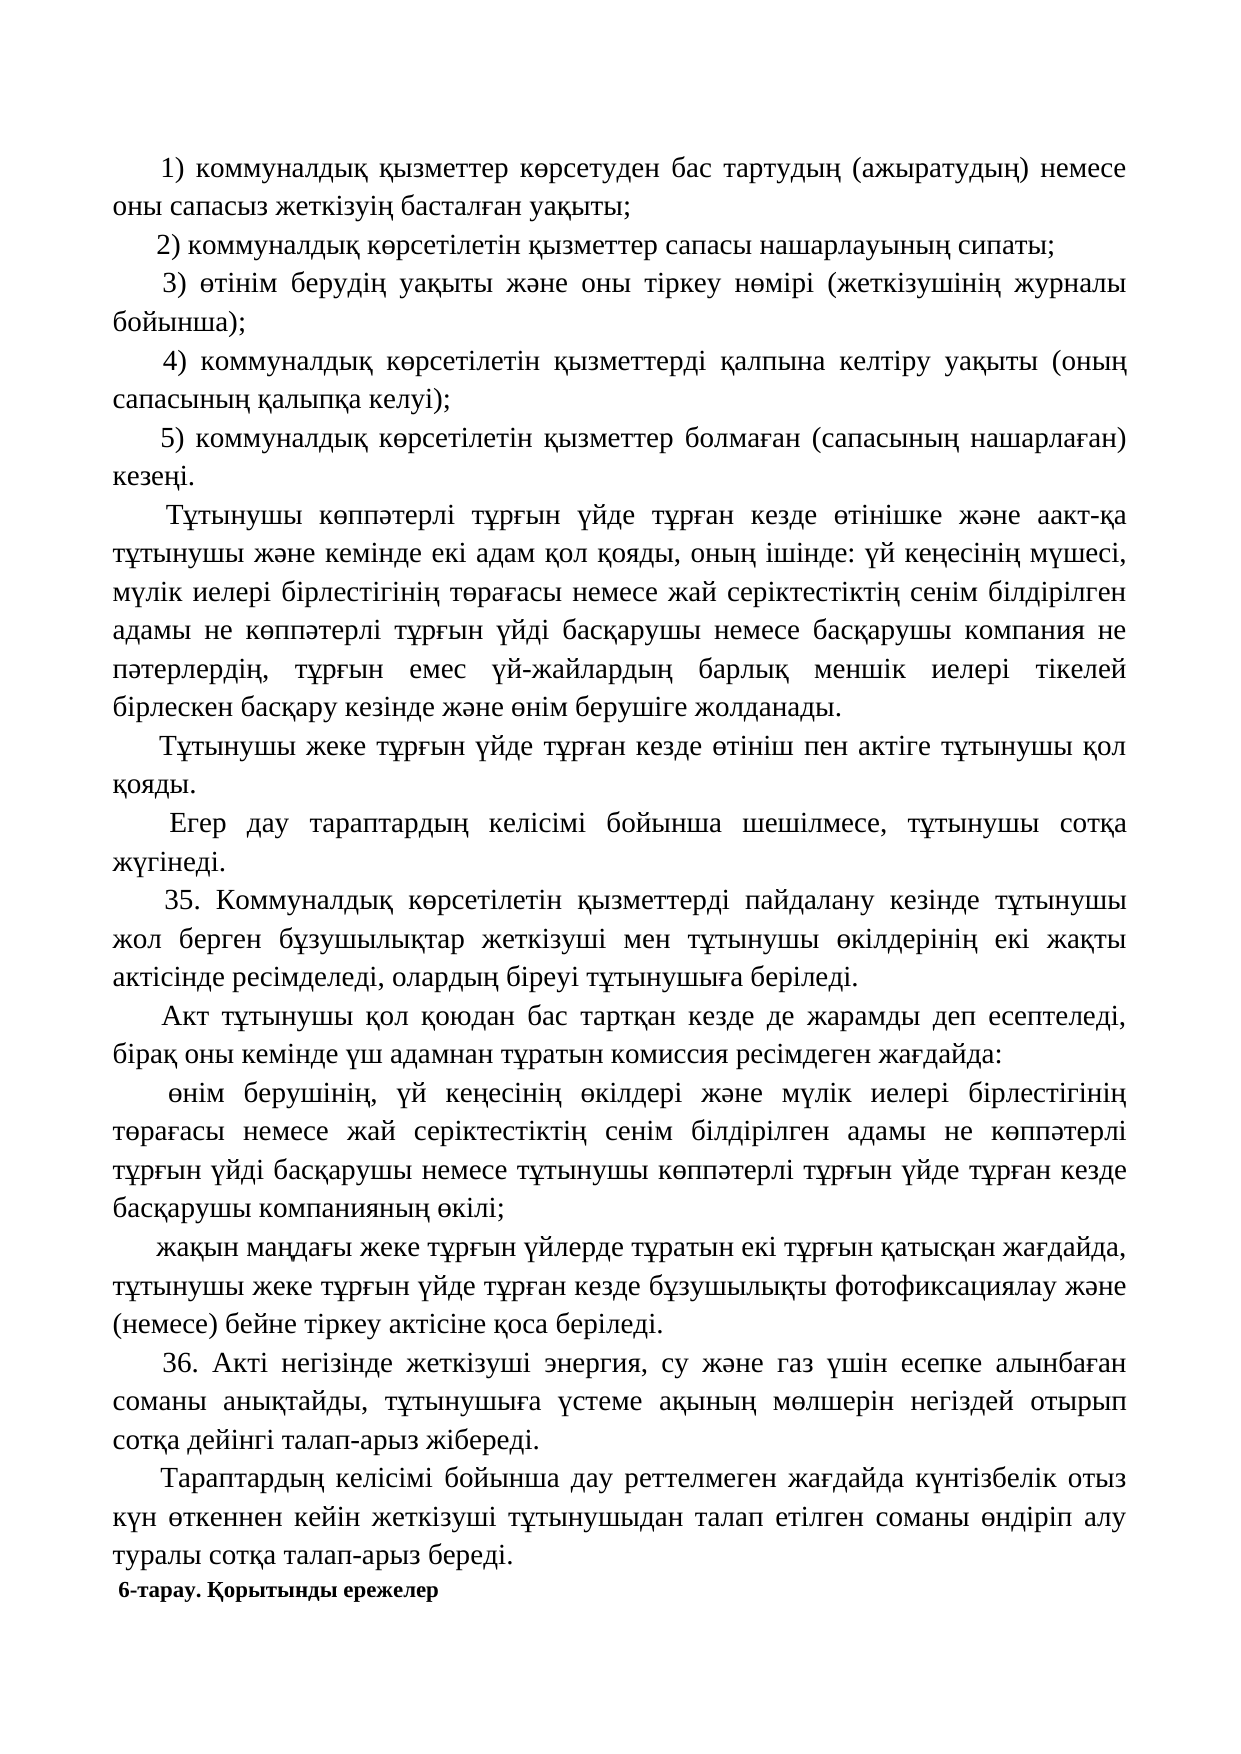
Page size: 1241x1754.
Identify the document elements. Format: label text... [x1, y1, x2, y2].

text Тұтынушы жеке тұрғын үйде тұрған кезде өтініш пен актіге тұтынушы қол қояды. [112, 728, 1128, 800]
text 36. Акті негізінде жеткізуші энергия, су және газ үшін есепке алынбаған соманы анықтайды, тұтынушыға үстеме ақының мөлшерін негіздей отырып сотқа дейінгі талап-арыз жібереді. [112, 1345, 1128, 1455]
text Тұтынушы көппәтерлі тұрғын үйде тұрған кезде өтінішке және аакт-қа тұтынушы және кемінде екі адам қол қояды, оның ішінде: үй кеңесінің мүшесі, мүлік иелері бірлестігінің төрағасы немесе жай серіктестіктің сенім білдірілген адамы не көппәтерлі тұрғын үйді басқарушы немесе басқарушы компания не пәтерлердің, тұрғын емес үй-жайлардың барлық меншік иелері тікелей бірлескен басқару кезінде және өнім берушіге жолданады. [112, 497, 1128, 723]
text Тараптардың келісімі бойынша дау реттелмеген жағдайда күнтізбелік отыз күн өткеннен кейін жеткізуші тұтынушыдан талап етілген соманы өндіріп алу туралы сотқа талап-арыз береді. [112, 1460, 1128, 1571]
text 2) коммуналдық көрсетілетін қызметтер сапасы нашарлауының сипаты; [112, 227, 1128, 261]
text өнім берушінің, үй кеңесінің өкілдері және мүлік иелері бірлестігінің төрағасы немесе жай серіктестіктің сенім білдірілген адамы не көппәтерлі тұрғын үйді басқарушы немесе тұтынушы көппәтерлі тұрғын үйде тұрған кезде басқарушы компанияның өкілі; [112, 1075, 1128, 1224]
text Егер дау тараптардың келісімі бойынша шешілмесе, тұтынушы сотқа жүгінеді. [112, 805, 1128, 877]
text 4) коммуналдық көрсетілетін қызметтерді қалпына келтіру уақыты (оның сапасының қалыпқа келуі); [112, 343, 1128, 415]
text 1) коммуналдық қызметтер көрсетуден бас тартудың (ажыратудың) немесе оны сапасыз жеткізуің басталған уақыты; [112, 150, 1128, 222]
text жақын маңдағы жеке тұрғын үйлерде тұратын екі тұрғын қатысқан жағдайда, тұтынушы жеке тұрғын үйде тұрған кезде бұзушылықты фотофиксациялау және (немесе) бейне тіркеу актісіне қоса беріледі. [112, 1229, 1128, 1340]
text 35. Коммуналдық көрсетілетін қызметтерді пайдалану кезінде тұтынушы жол берген бұзушылықтар жеткізуші мен тұтынушы өкілдерінің екі жақты актісінде ресімделеді, олардың біреуі тұтынушыға беріледі. [112, 882, 1128, 993]
text Акт тұтынушы қол қоюдан бас тартқан кезде де жарамды деп есептеледі, бірақ оны кемінде үш адамнан тұратын комиссия ресімдеген жағдайда: [112, 998, 1128, 1070]
text 5) коммуналдық көрсетілетін қызметтер болмаған (сапасының нашарлаған) кезеңі. [112, 420, 1128, 492]
text 6-тарау. Қорытынды ережелер [112, 1576, 1128, 1602]
text 3) өтінім берудің уақыты және оны тіркеу нөмірі (жеткізушінің журналы бойынша); [112, 266, 1128, 338]
